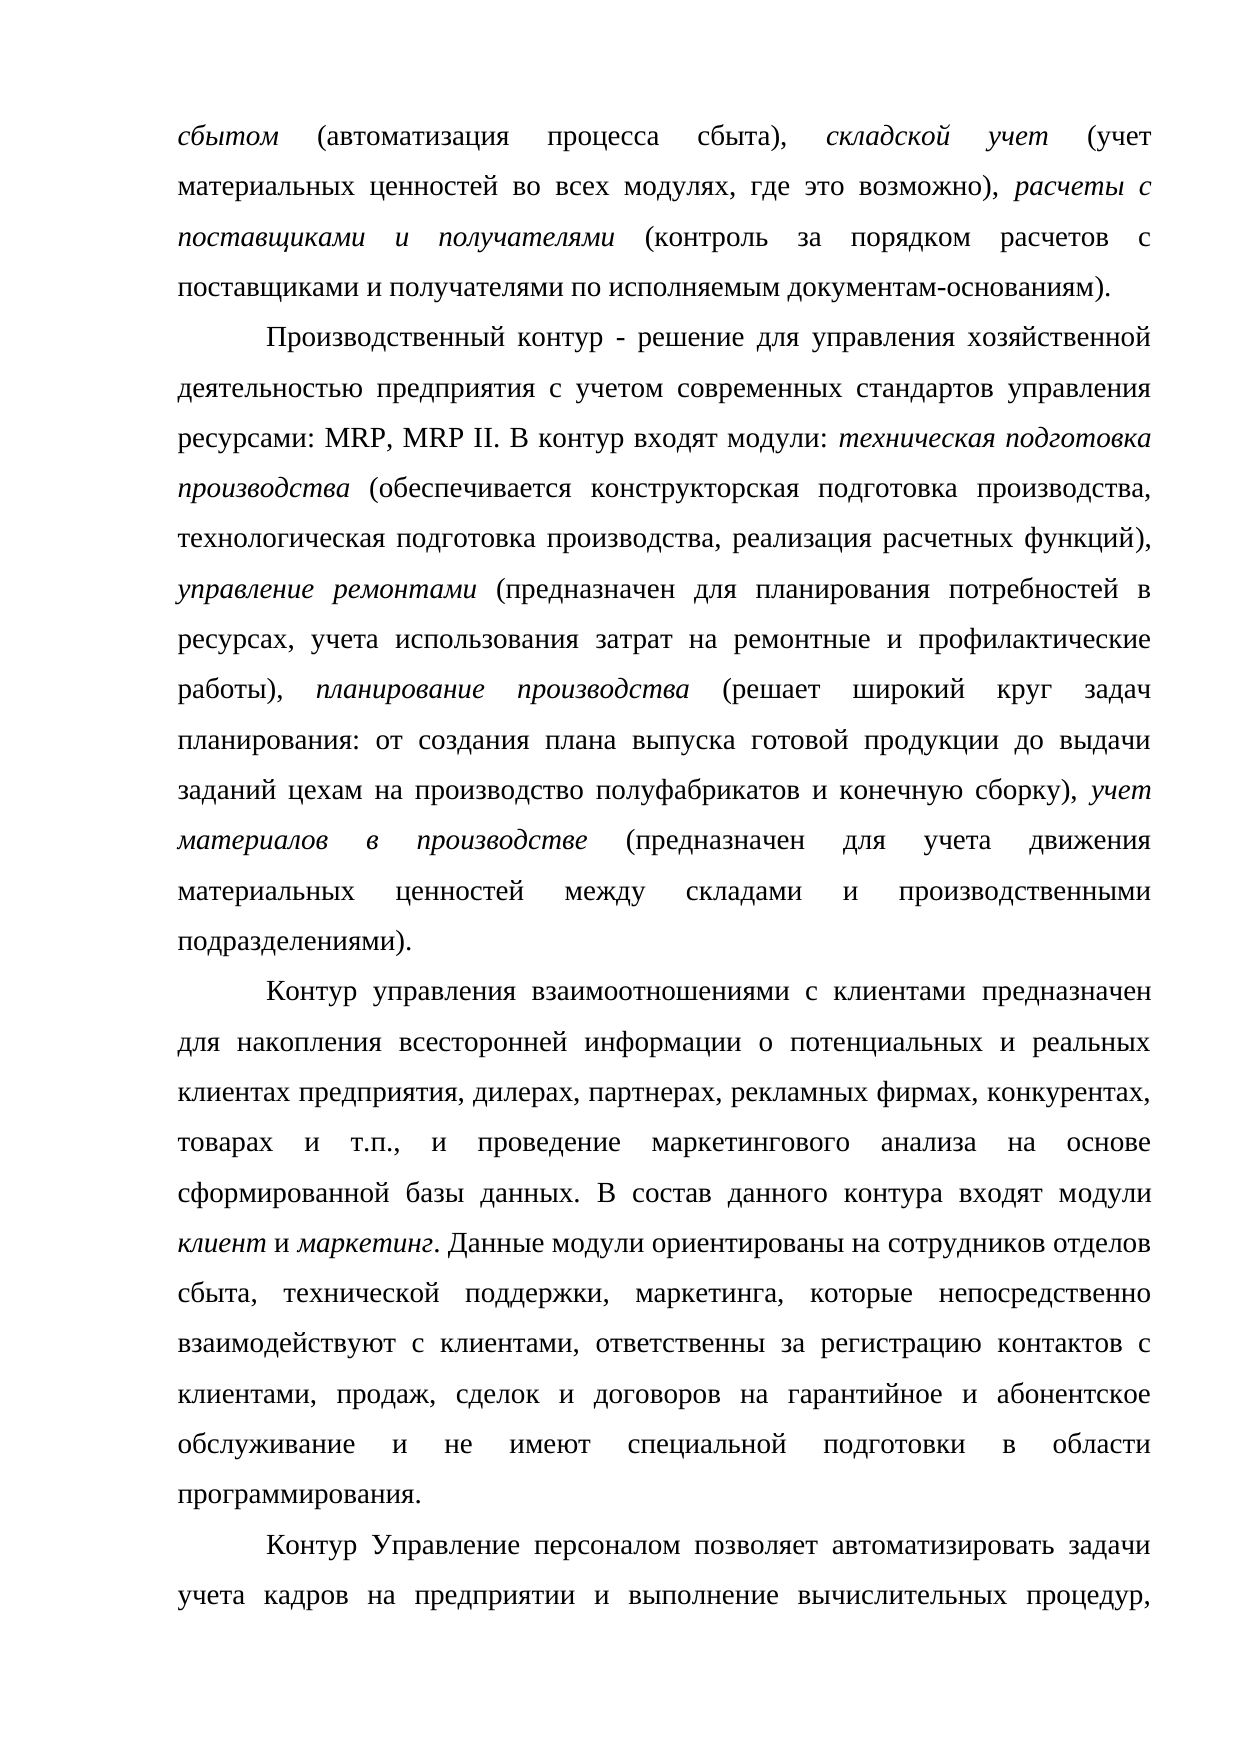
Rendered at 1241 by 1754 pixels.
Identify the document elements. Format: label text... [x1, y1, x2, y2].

text Контур управления взаимоотношениями с клиентами предназначен для накопления всесторонней информации о потенциальных и реальных клиентах предприятия, дилерах, партнерах, рекламных фирмах, конкурентах, товарах и т.п., и проведение маркетингового анализа на основе сформированной базы данных. В состав данного контура входят модули клиент и маркетинг. Данные модули ориентированы на сотрудников отделов сбыта, технической поддержки, маркетинга, которые непосредственно взаимодействуют с клиентами, ответственны за регистрацию контактов с клиентами, продаж, сделок и договоров на гарантийное и абонентское обслуживание и не имеют специальной подготовки в области программирования. [177, 973, 1152, 1510]
text Производственный контур - решение для управления хозяйственной деятельностью предприятия с учетом современных стандартов управления ресурсами: MRP, MRP II. В контур входят модули: техническая подготовка производства (обеспечивается конструкторская подготовка производства, технологическая подготовка производства, реализация расчетных функций), управление ремонтами (предназначен для планирования потребностей в ресурсах, учета использования затрат на ремонтные и профилактические работы), планирование производства (решает широкий круг задач планирования: от создания плана выпуска готовой продукции до выдачи заданий цехам на производство полуфабрикатов и конечную сборку), учет материалов в производстве (предназначен для учета движения материальных ценностей между складами и производственными подразделениями). [177, 319, 1152, 957]
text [177, 1527, 1152, 1611]
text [177, 118, 1152, 303]
